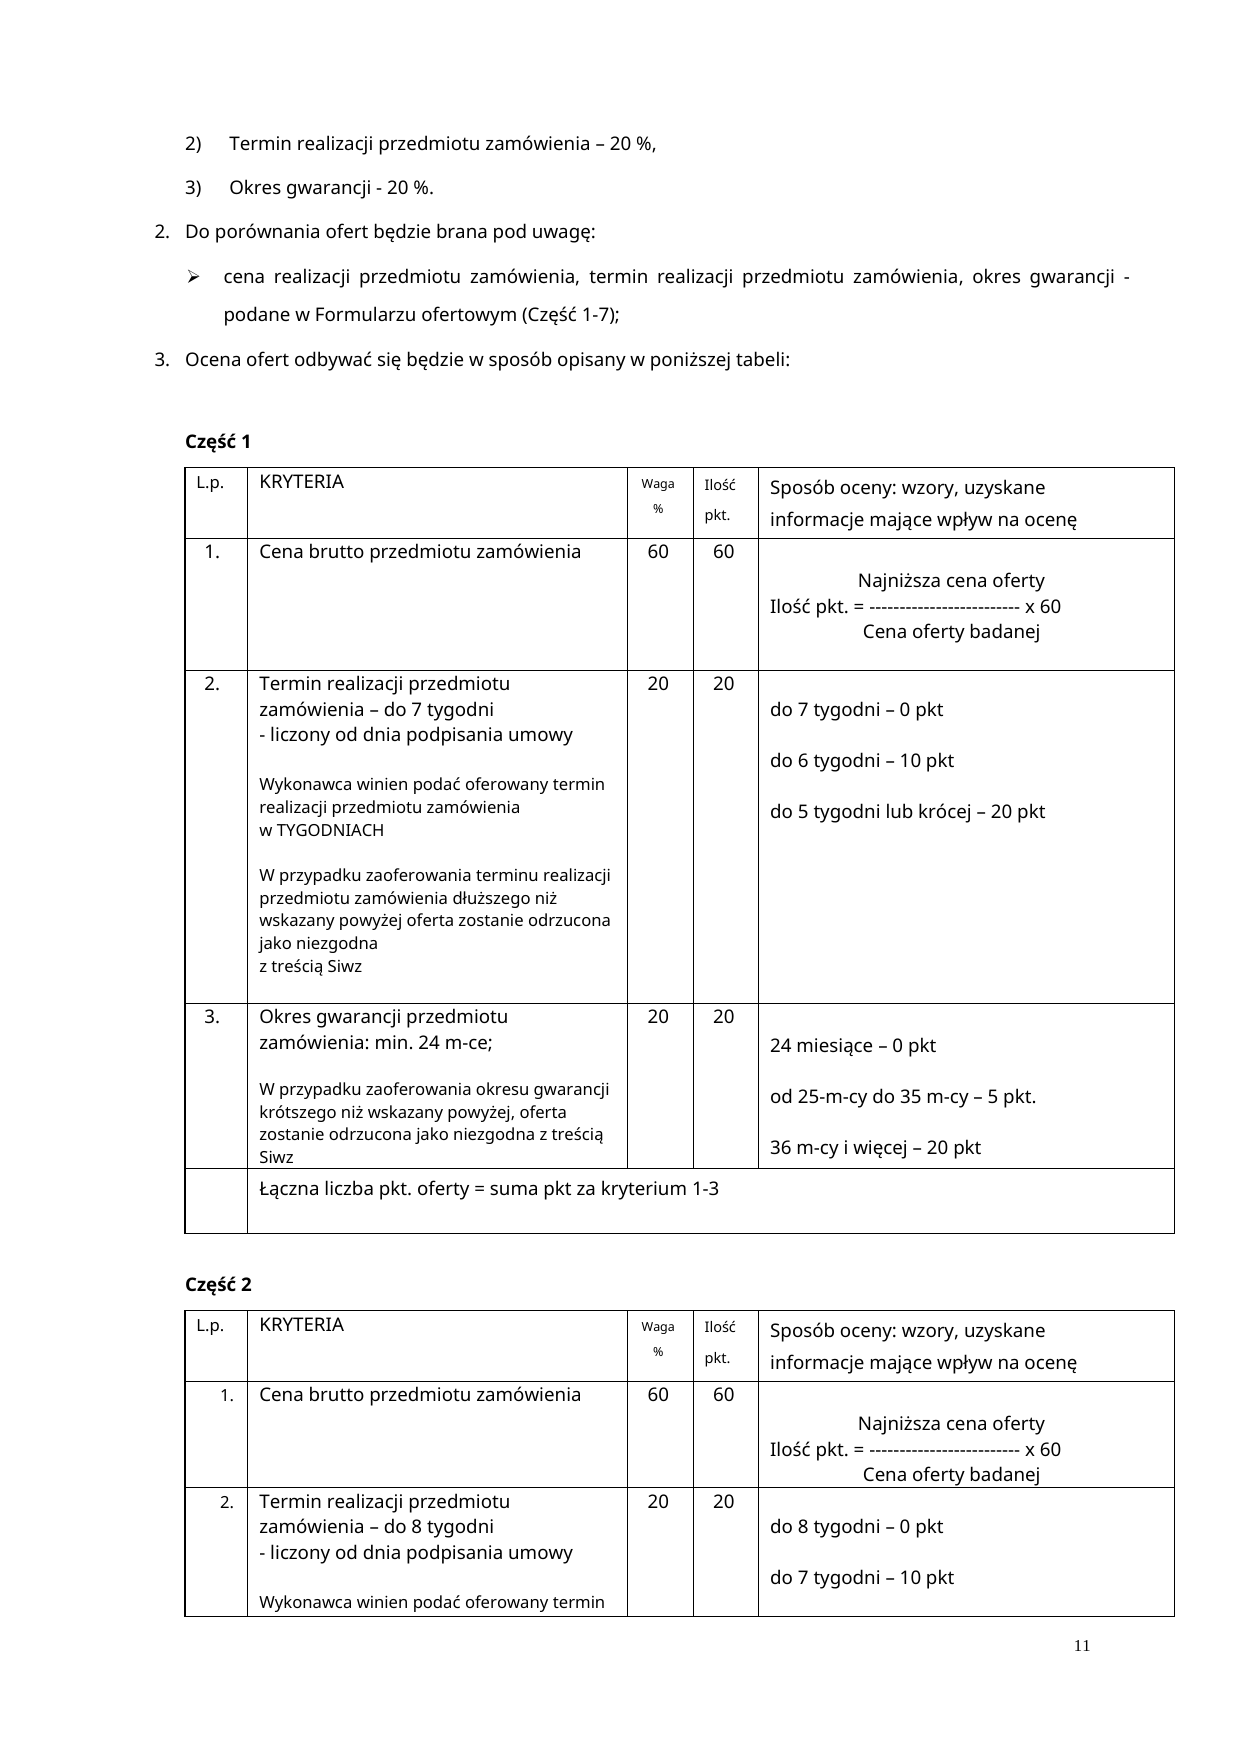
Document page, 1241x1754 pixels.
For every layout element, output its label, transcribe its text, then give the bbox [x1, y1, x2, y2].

text Część 2 [155, 1272, 1115, 1297]
table_cell [186, 1004, 247, 1168]
table_cell Cena brutto przedmiotu zamówienia [248, 1382, 627, 1487]
table_cell Cena brutto przedmiotu zamówienia [248, 539, 627, 670]
list Ocena ofert odbywać się będzie w sposób opisany w poniższej tabeli: [170, 346, 1130, 372]
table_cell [759, 1488, 1174, 1616]
table_header KRYTERIA [248, 1311, 627, 1381]
table_cell do 7 tygodni – 0 pkt do 6 tygodni – 10 pkt do 5 tygodni lub krócej – 20 pkt [759, 671, 1174, 1003]
table_cell 60 [694, 1382, 758, 1487]
table_header Waga% [628, 1311, 693, 1381]
table_cell 20 [694, 671, 758, 1003]
table_cell [186, 671, 247, 1003]
table_cell Najniższa cena oferty Ilość pkt. = ------------------------- x 60 Cena oferty badanej [759, 539, 1174, 670]
table_cell Łączna liczba pkt. oferty = suma pkt za kryterium 1-3 [248, 1169, 1174, 1232]
table_header L.p. [186, 1311, 247, 1381]
table_cell 20 [694, 1004, 758, 1168]
table_cell [186, 539, 247, 670]
table_cell 60 [694, 539, 758, 670]
table_cell Najniższa cena oferty Ilość pkt. = ------------------------- x 60 Cena oferty badanej [759, 1382, 1174, 1487]
list Termin realizacji przedmiotu zamówienia – 20 %, [185, 130, 1115, 155]
table_cell [186, 1488, 247, 1616]
text Część 1 [155, 429, 1115, 454]
table_cell 20 [628, 1488, 693, 1616]
table_cell Termin realizacji przedmiotu zamówienia – do 7 tygodni - liczony od dnia podpisania umowy Wykonawca winien podać oferowany termin realizacji przedmiotu zamówienia w TYGODNIACH W przypadku zaoferowania terminu realizacji przedmiotu zamówienia dłuższego niż wskazany powyżej oferta zostanie odrzucona jako niezgodna z treścią Siwz [248, 671, 627, 1003]
table_header Ilość pkt. [694, 1311, 758, 1381]
list Okres gwarancji - 20 %. [185, 174, 1115, 200]
list Do porównania ofert będzie brana pod uwagę: [170, 219, 1130, 244]
table_header KRYTERIA [248, 468, 627, 538]
table_cell 60 [628, 539, 693, 670]
table_cell 20 [628, 671, 693, 1003]
table_header Ilość pkt. [694, 468, 758, 538]
table_header L.p. [186, 468, 247, 538]
table_cell Okres gwarancji przedmiotu zamówienia: min. 24 m-ce; W przypadku zaoferowania okresu gwarancji krótszego niż wskazany powyżej, oferta zostanie odrzucona jako niezgodna z treścią Siwz [248, 1004, 627, 1168]
table_cell 60 [628, 1382, 693, 1487]
table_cell 20 [628, 1004, 693, 1168]
table_cell 20 [694, 1488, 758, 1616]
table_header Sposób oceny: wzory, uzyskane informacje mające wpływ na ocenę [759, 468, 1174, 538]
table_cell 24 miesiące – 0 pkt od 25-m-cy do 35 m-cy – 5 pkt. 36 m-cy i więcej – 20 pkt [759, 1004, 1174, 1168]
table_header Waga% [628, 468, 693, 538]
table_cell [186, 1169, 247, 1232]
table_header Sposób oceny: wzory, uzyskane informacje mające wpływ na ocenę [759, 1311, 1174, 1381]
table_cell [186, 1382, 247, 1487]
list cena realizacji przedmiotu zamówienia, termin realizacji przedmiotu zamówienia, okres gwarancji - podane w Formularzu ofertowym (Część 1-7); [186, 263, 1130, 327]
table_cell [248, 1488, 627, 1616]
